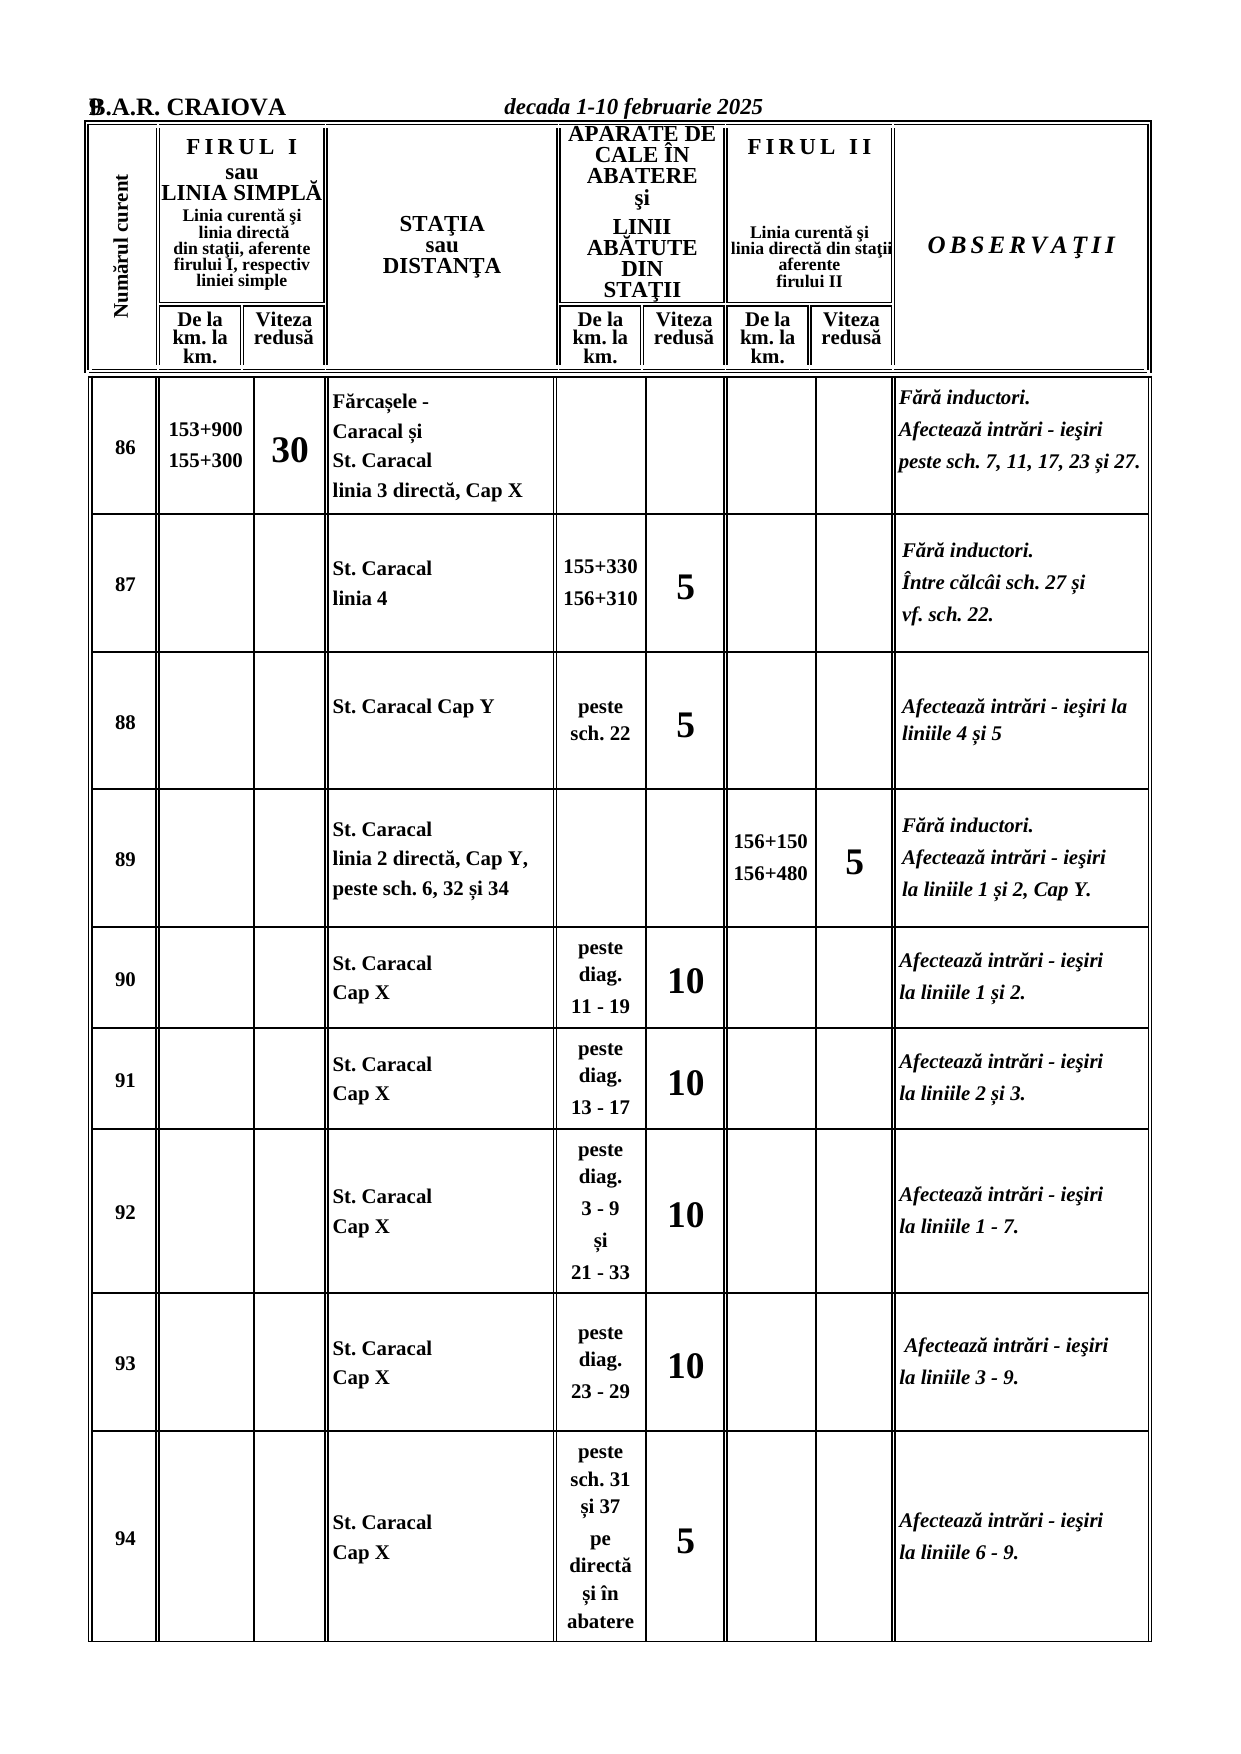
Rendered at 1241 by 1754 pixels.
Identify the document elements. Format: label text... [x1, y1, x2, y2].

table_cell [557, 378, 645, 513]
table_cell 10 [647, 1130, 723, 1292]
table_cell Fără inductori. Afectează intrări - ieşiri la liniile 1 și 2, Cap Y. [896, 790, 1148, 926]
table_cell [160, 1130, 253, 1292]
table_cell [255, 928, 324, 1027]
table_cell [255, 515, 324, 651]
table_cell [728, 1130, 815, 1292]
table_cell [93, 1432, 155, 1641]
table_cell 5 [817, 790, 891, 926]
table_cell [647, 378, 723, 513]
table_cell [93, 653, 155, 788]
table_cell 156+150 156+480 [728, 790, 815, 926]
table_cell [255, 790, 324, 926]
table_cell [93, 790, 155, 926]
table_cell [817, 928, 891, 1027]
table_cell [728, 653, 815, 788]
table_cell [728, 928, 815, 1027]
table_cell [160, 653, 253, 788]
table_cell [160, 1029, 253, 1128]
table_cell 10 [647, 1294, 723, 1430]
table_cell [557, 790, 645, 926]
table_cell [93, 1294, 155, 1430]
table_cell St. Caracal Cap X [329, 1029, 553, 1128]
table_cell peste diag. 23 - 29 [557, 1294, 645, 1430]
table_cell [160, 515, 253, 651]
table_cell 10 [647, 928, 723, 1027]
table_cell Afectează intrări - ieşiri la liniile 6 - 9. [896, 1432, 1148, 1641]
table_cell [160, 790, 253, 926]
table_cell peste diag. 13 - 17 [557, 1029, 645, 1128]
table_cell St. Caracal linia 4 [329, 515, 553, 651]
table_cell [93, 1029, 155, 1128]
table_cell 5 [647, 653, 723, 788]
table_cell [255, 1294, 324, 1430]
table_cell peste diag. 11 - 19 [557, 928, 645, 1027]
table_cell [160, 928, 253, 1027]
table_cell [817, 1130, 891, 1292]
table_cell 10 [647, 1029, 723, 1128]
table_cell [93, 928, 155, 1027]
table_cell St. Caracal Cap Y [329, 653, 553, 788]
table_cell Afectează intrări - ieşiri la liniile 2 și 3. [896, 1029, 1148, 1128]
table_cell St. Caracal Cap X [329, 1130, 553, 1292]
table_cell Afectează intrări - ieşiri la liniile 1 și 2. [896, 928, 1148, 1027]
table_cell [728, 515, 815, 651]
table_cell Fără inductori. Între călcâi sch. 27 și vf. sch. 22. [896, 515, 1148, 651]
table_cell peste diag. 3 - 9 și 21 - 33 [557, 1130, 645, 1292]
table_cell Afectează intrări - ieşiri la liniile 4 și 5 [896, 653, 1148, 788]
table_cell [255, 1130, 324, 1292]
table_cell 153+900 155+300 [160, 378, 253, 513]
table_cell Fărcașele - Caracal și St. Caracal linia 3 directă, Cap X [329, 378, 553, 513]
table_cell [93, 378, 155, 513]
table_cell [160, 1294, 253, 1430]
table_cell 5 [647, 515, 723, 651]
table_cell [817, 515, 891, 651]
table_cell [93, 515, 155, 651]
table_cell St. Caracal Cap X [329, 928, 553, 1027]
table_cell [817, 378, 891, 513]
table_cell [728, 1294, 815, 1430]
table_cell [817, 1029, 891, 1128]
table_cell peste sch. 31 și 37 pe directă și în abatere [557, 1432, 645, 1641]
table_cell [160, 1432, 253, 1641]
table_cell [255, 1029, 324, 1128]
table_cell [817, 1432, 891, 1641]
table_cell [255, 653, 324, 788]
table_cell [647, 790, 723, 926]
table_cell [817, 1294, 891, 1430]
table_cell 5 [647, 1432, 723, 1641]
table_cell [93, 1130, 155, 1292]
table_cell peste sch. 22 [557, 653, 645, 788]
table_cell St. Caracal Cap X [329, 1294, 553, 1430]
table_cell Afectează intrări - ieşiri la liniile 3 - 9. [896, 1294, 1148, 1430]
table_cell 30 [255, 378, 324, 513]
table_cell [728, 378, 815, 513]
table_cell St. Caracal Cap X [329, 1432, 553, 1641]
table_cell [728, 1029, 815, 1128]
table_cell [817, 653, 891, 788]
table_cell Afectează intrări - ieşiri la liniile 1 - 7. [896, 1130, 1148, 1292]
table_cell 155+330 156+310 [557, 515, 645, 651]
table_cell [728, 1432, 815, 1641]
table_cell St. Caracal linia 2 directă, Cap Y, peste sch. 6, 32 și 34 [329, 790, 553, 926]
table_cell Fără inductori. Afectează intrări - ieşiri peste sch. 7, 11, 17, 23 și 27. [896, 378, 1148, 513]
table_cell [255, 1432, 324, 1641]
